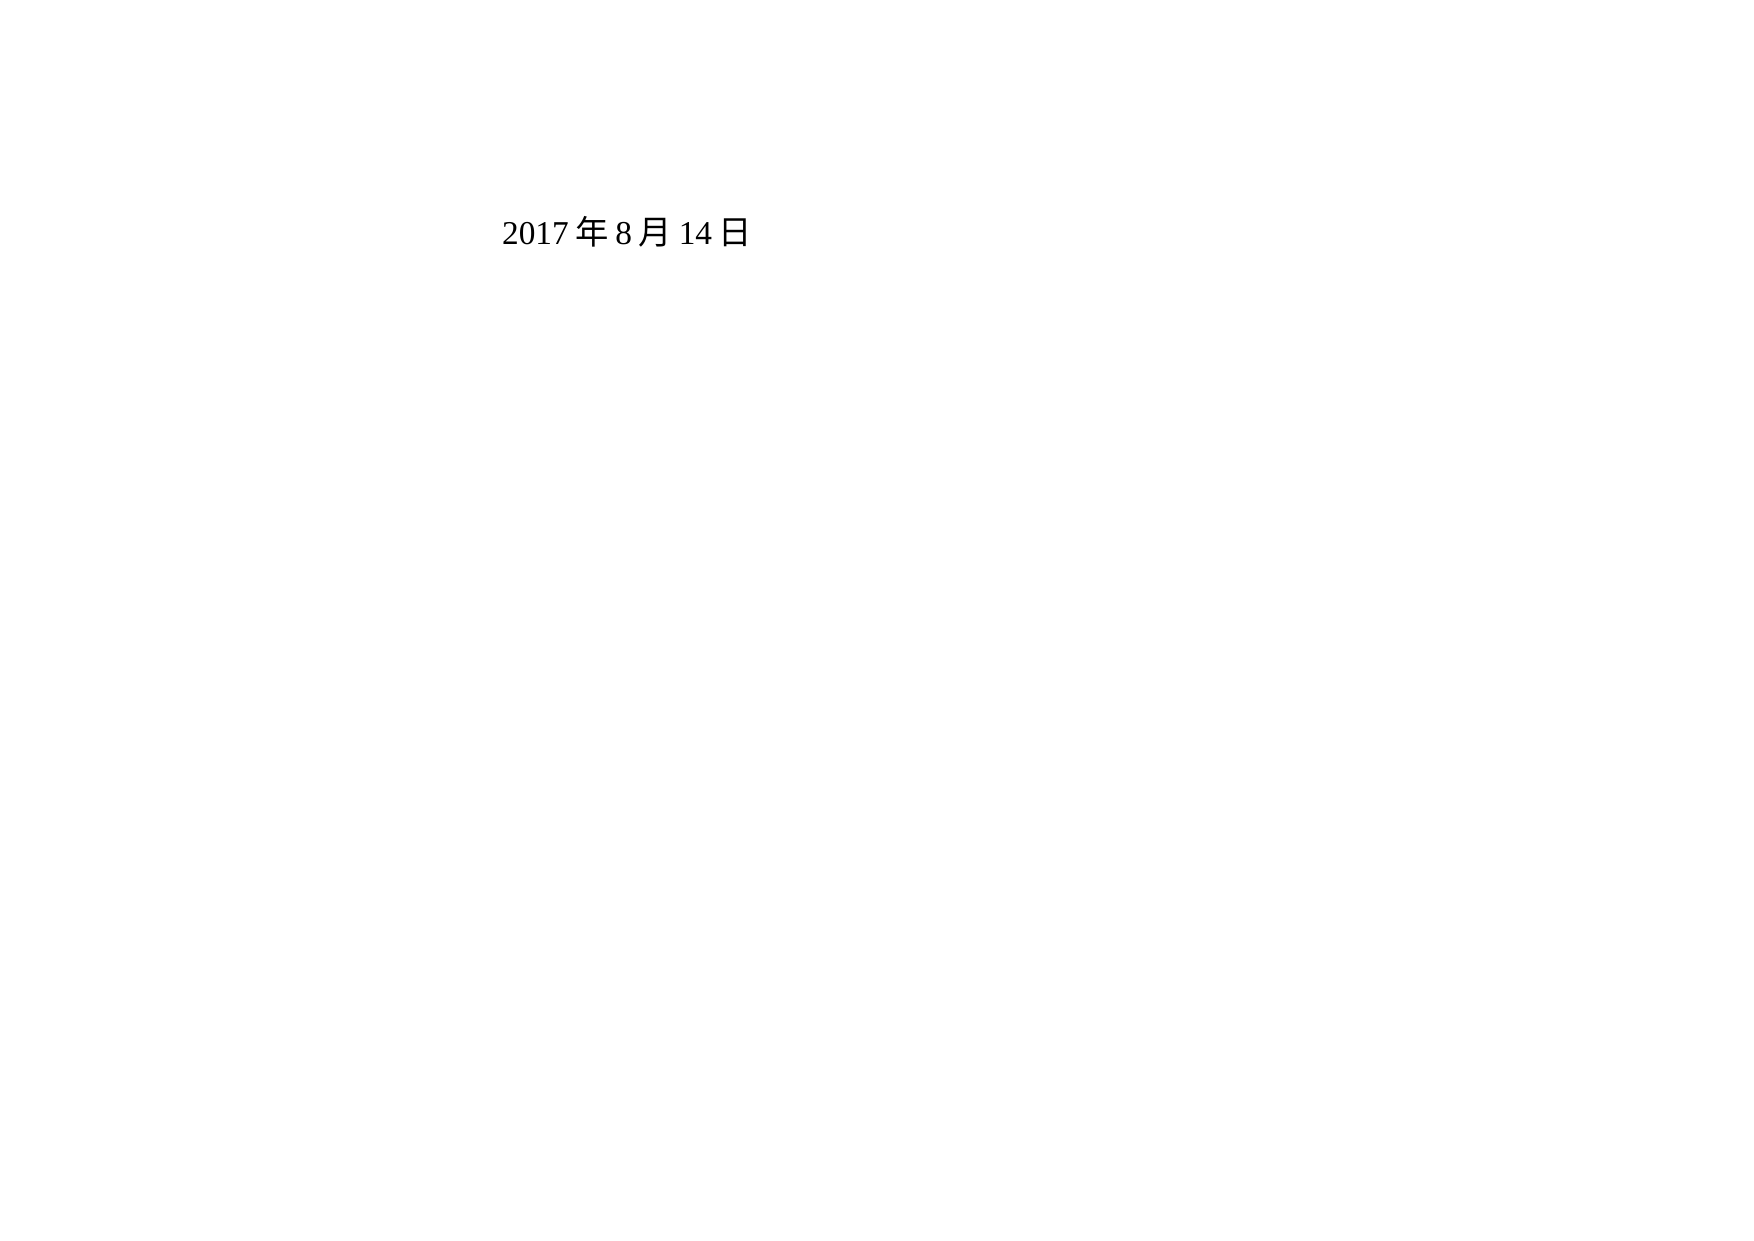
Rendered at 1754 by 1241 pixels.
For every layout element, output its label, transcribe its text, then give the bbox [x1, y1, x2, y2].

text 2017年8月14日 [150, 198, 1604, 263]
